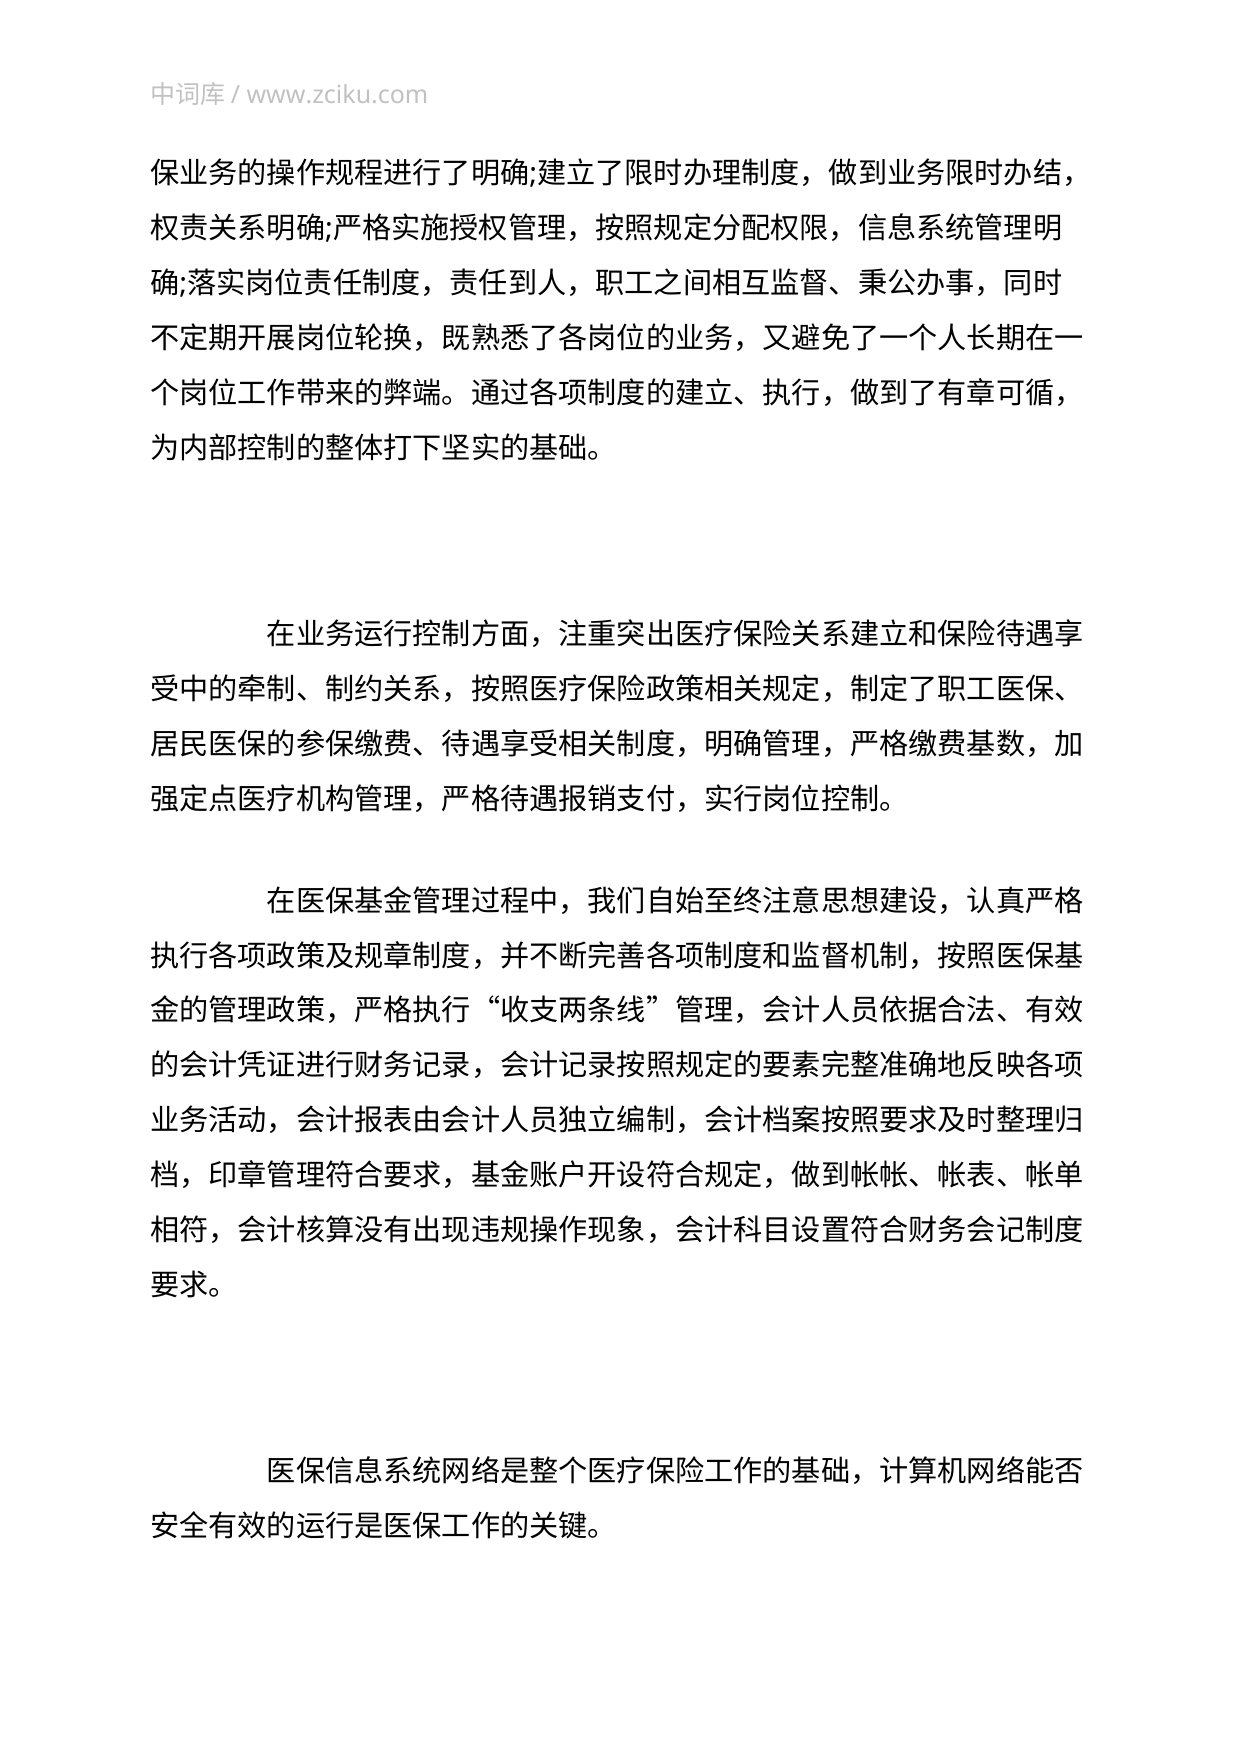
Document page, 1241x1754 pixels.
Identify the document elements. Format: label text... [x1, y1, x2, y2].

text 在医保基金管理过程中，我们自始至终注意思想建设，认真严格执行各项政策及规章制度，并不断完善各项制度和监督机制，按照医保基金的管理政策，严格执行“收支两条线”管理，会计人员依据合法、有效的会计凭证进行财务记录，会计记录按照规定的要素完整准确地反映各项业务活动，会计报表由会计人员独立编制，会计档案按照要求及时整理归档，印章管理符合要求，基金账户开设符合规定，做到帐帐、帐表、帐单相符，会计核算没有出现违规操作现象，会计科目设置符合财务会记制度要求。 [150, 877, 1090, 1304]
text 医保信息系统网络是整个医疗保险工作的基础，计算机网络能否安全有效的运行是医保工作的关键。 [150, 1447, 1090, 1544]
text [150, 150, 1090, 467]
text 在业务运行控制方面，注重突出医疗保险关系建立和保险待遇享受中的牵制、制约关系，按照医疗保险政策相关规定，制定了职工医保、居民医保的参保缴费、待遇享受相关制度，明确管理，严格缴费基数，加强定点医疗机构管理，严格待遇报销支付，实行岗位控制。 [150, 611, 1090, 818]
